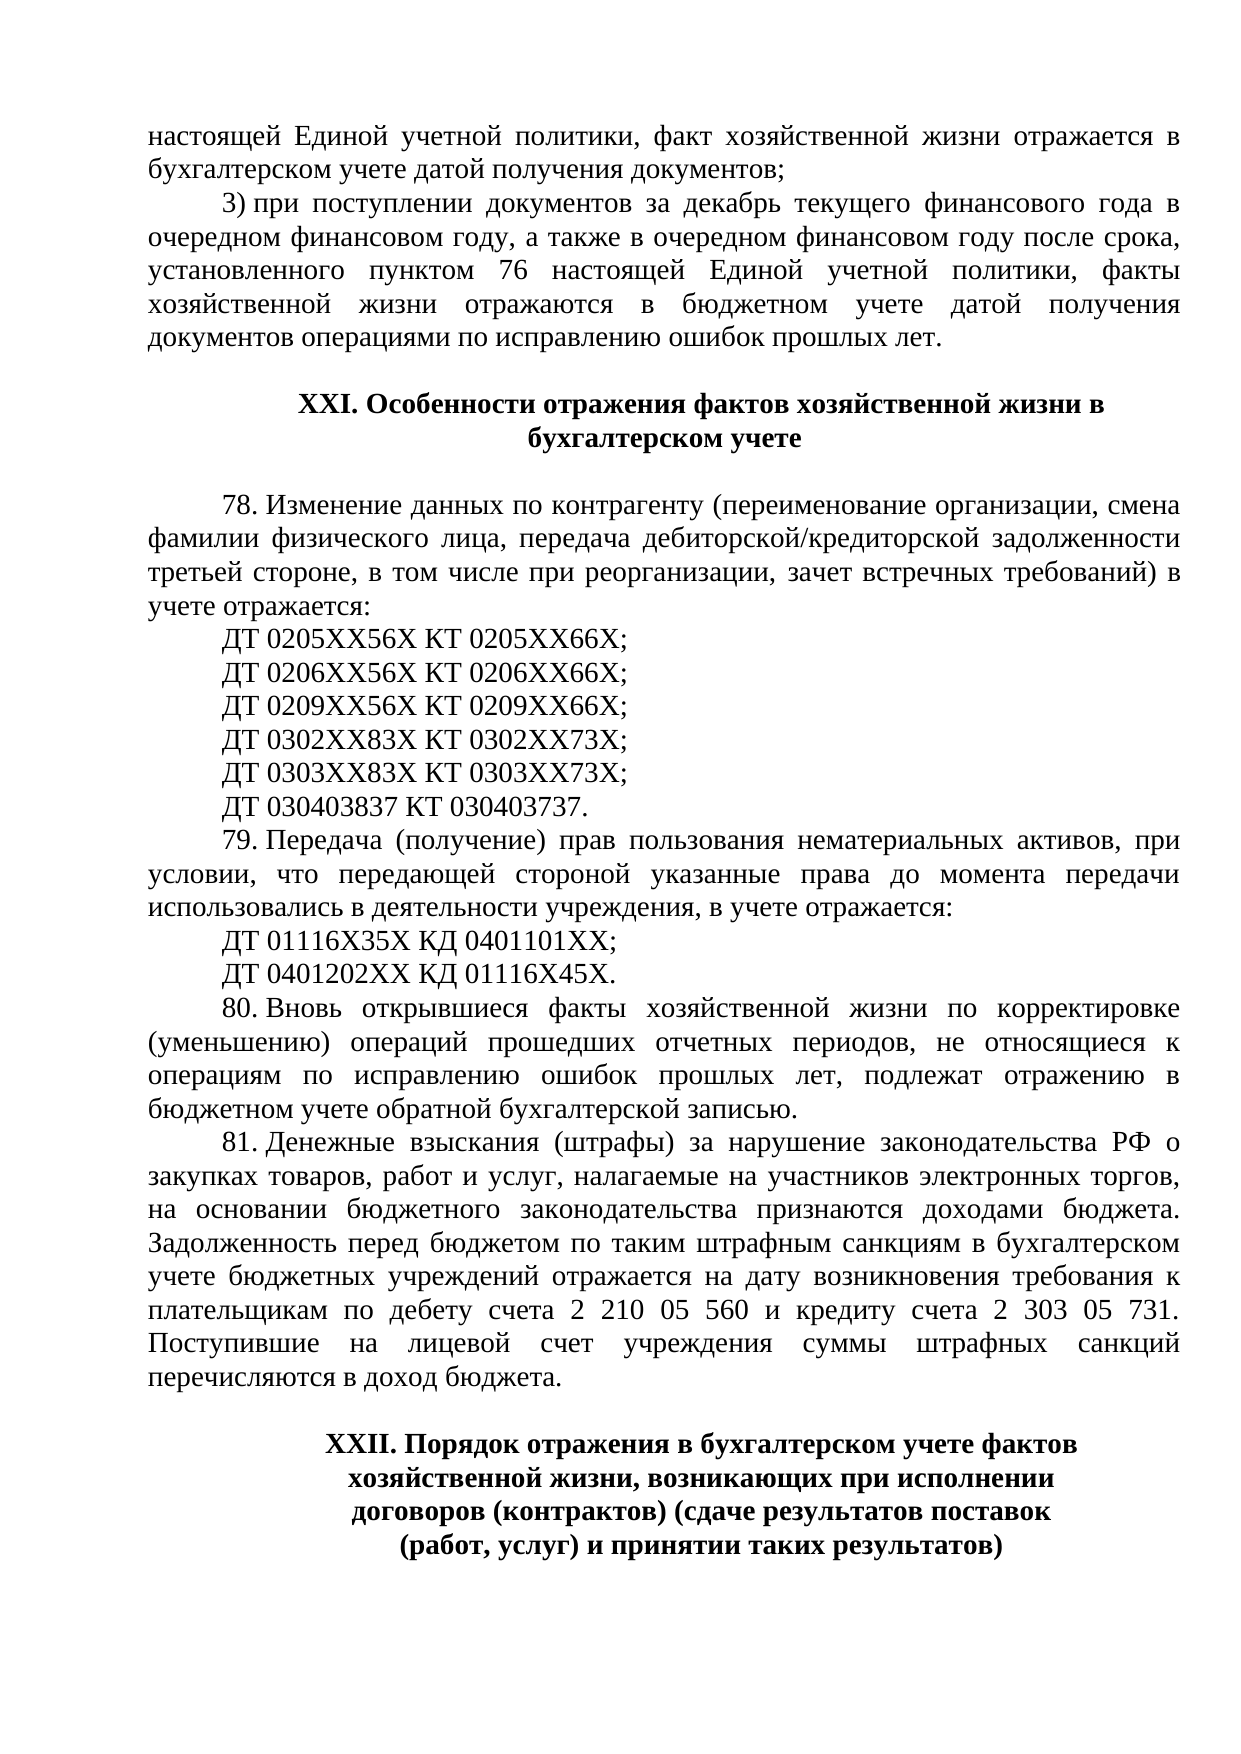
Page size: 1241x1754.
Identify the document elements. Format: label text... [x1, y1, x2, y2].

text ДТ 0302ХХ83Х КТ 0302ХХ73Х; [148, 722, 1181, 755]
text 80. Вновь открывшиеся факты хозяйственной жизни по корректировке (уменьшению) операций прошедших отчетных периодов, не относящиеся к операциям по исправлению ошибок прошлых лет, подлежат отражению в бюджетном учете обратной бухгалтерской записью. [148, 990, 1181, 1124]
text 78. Изменение данных по контрагенту (переименование организации, смена фамилии физического лица, передача дебиторской/кредиторской задолженности третьей стороне, в том числе при реорганизации, зачет встречных требований) в учете отражается: [148, 487, 1181, 621]
text ДТ 0205ХХ56Х КТ 0205ХХ66Х; [148, 621, 1181, 655]
text ДТ 01116Х35Х КД 0401101ХХ; [148, 923, 1181, 957]
text 79. Передача (получение) прав пользования нематериальных активов, при условии, что передающей стороной указанные права до момента передачи использовались в деятельности учреждения, в учете отражается: [148, 822, 1181, 923]
title договоров (контрактов) (сдаче результатов поставок [148, 1493, 1181, 1527]
title (работ, услуг) и принятии таких результатов) [148, 1527, 1181, 1560]
text 3) при поступлении документов за декабрь текущего финансового года в очередном финансовом году, а также в очередном финансовом году после срока, установленного пунктом 76 настоящей Единой учетной политики, факты хозяйственной жизни отражаются в бюджетном учете датой получения документов операциями по исправлению ошибок прошлых лет. [148, 185, 1181, 353]
text ДТ 0303ХХ83Х КТ 0303ХХ73Х; [148, 755, 1181, 789]
title XXI. Особенности отражения фактов хозяйственной жизни в бухгалтерском учете [148, 386, 1181, 453]
text 81. Денежные взыскания (штрафы) за нарушение законодательства РФ о закупках товаров, работ и услуг, налагаемые на участников электронных торгов, на основании бюджетного законодательства признаются доходами бюджета. Задолженность перед бюджетом по таким штрафным санкциям в бухгалтерском учете бюджетных учреждений отражается на дату возникновения требования к плательщикам по дебету счета 2 210 05 560 и кредиту счета 2 303 05 731. Поступившие на лицевой счет учреждения суммы штрафных санкций перечисляются в доход бюджета. [148, 1124, 1181, 1393]
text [148, 118, 1181, 185]
title XXII. Порядок отражения в бухгалтерском учете фактов [148, 1426, 1181, 1460]
text ДТ 0206ХХ56Х КТ 0206ХХ66Х; [148, 655, 1181, 688]
text ДТ 0209ХХ56Х КТ 0209ХХ66Х; [148, 688, 1181, 722]
title хозяйственной жизни, возникающих при исполнении [148, 1460, 1181, 1493]
text ДТ 0401202ХХ КД 01116Х45Х. [148, 957, 1181, 990]
text ДТ 030403837 КТ 030403737. [148, 789, 1181, 822]
